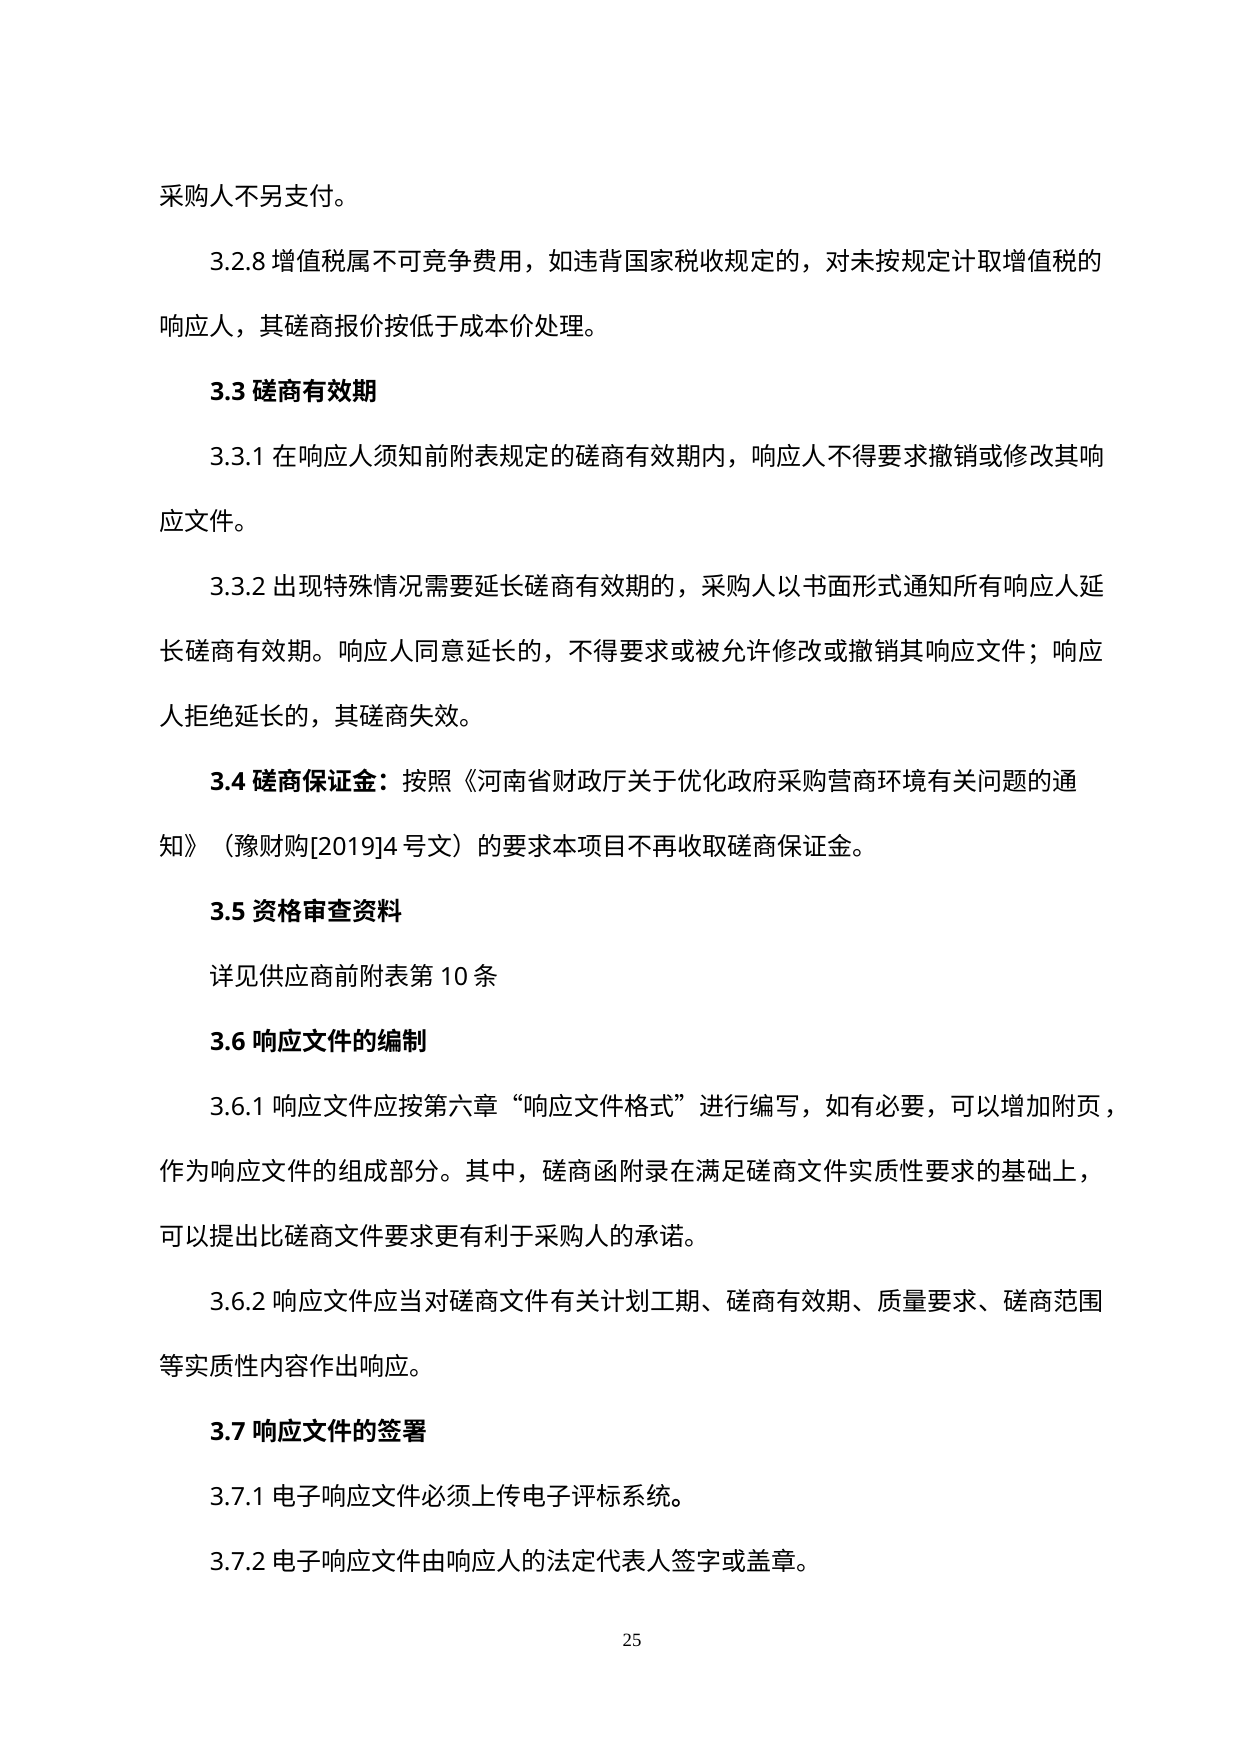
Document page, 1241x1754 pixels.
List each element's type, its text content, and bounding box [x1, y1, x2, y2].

text 3.7.2电子响应文件由响应人的法定代表人签字或盖章。 [159, 1527, 1104, 1592]
text 3.5 资格审查资料 [159, 877, 1104, 942]
text 3.6 响应文件的编制 [159, 1007, 1104, 1072]
text 3.2.8增值税属不可竞争费用，如违背国家税收规定的，对未按规定计取增值税的响应人，其磋商报价按低于成本价处理。 [159, 227, 1104, 357]
text 3.3.1 在响应人须知前附表规定的磋商有效期内，响应人不得要求撤销或修改其响应文件。 [159, 422, 1104, 552]
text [159, 162, 1104, 227]
text 3.6.1 响应文件应按第六章“响应文件格式”进行编写，如有必要，可以增加附页，作为响应文件的组成部分。其中，磋商函附录在满足磋商文件实质性要求的基础上，可以提出比磋商文件要求更有利于采购人的承诺。 [159, 1072, 1104, 1267]
text 3.3 磋商有效期 [159, 357, 1104, 422]
text 3.3.2 出现特殊情况需要延长磋商有效期的，采购人以书面形式通知所有响应人延长磋商有效期。响应人同意延长的，不得要求或被允许修改或撤销其响应文件；响应人拒绝延长的，其磋商失效。 [159, 552, 1104, 747]
text 3.7 响应文件的签署 [159, 1397, 1104, 1462]
text 3.4 磋商保证金：按照《河南省财政厅关于优化政府采购营商环境有关问题的通知》（豫财购[2019]4号文）的要求本项目不再收取磋商保证金。 [159, 747, 1104, 877]
text 详见供应商前附表第10条 [159, 942, 1104, 1007]
text 3.7.1电子响应文件必须上传电子评标系统。 [159, 1462, 1104, 1527]
text 3.6.2 响应文件应当对磋商文件有关计划工期、磋商有效期、质量要求、磋商范围等实质性内容作出响应。 [159, 1267, 1104, 1397]
